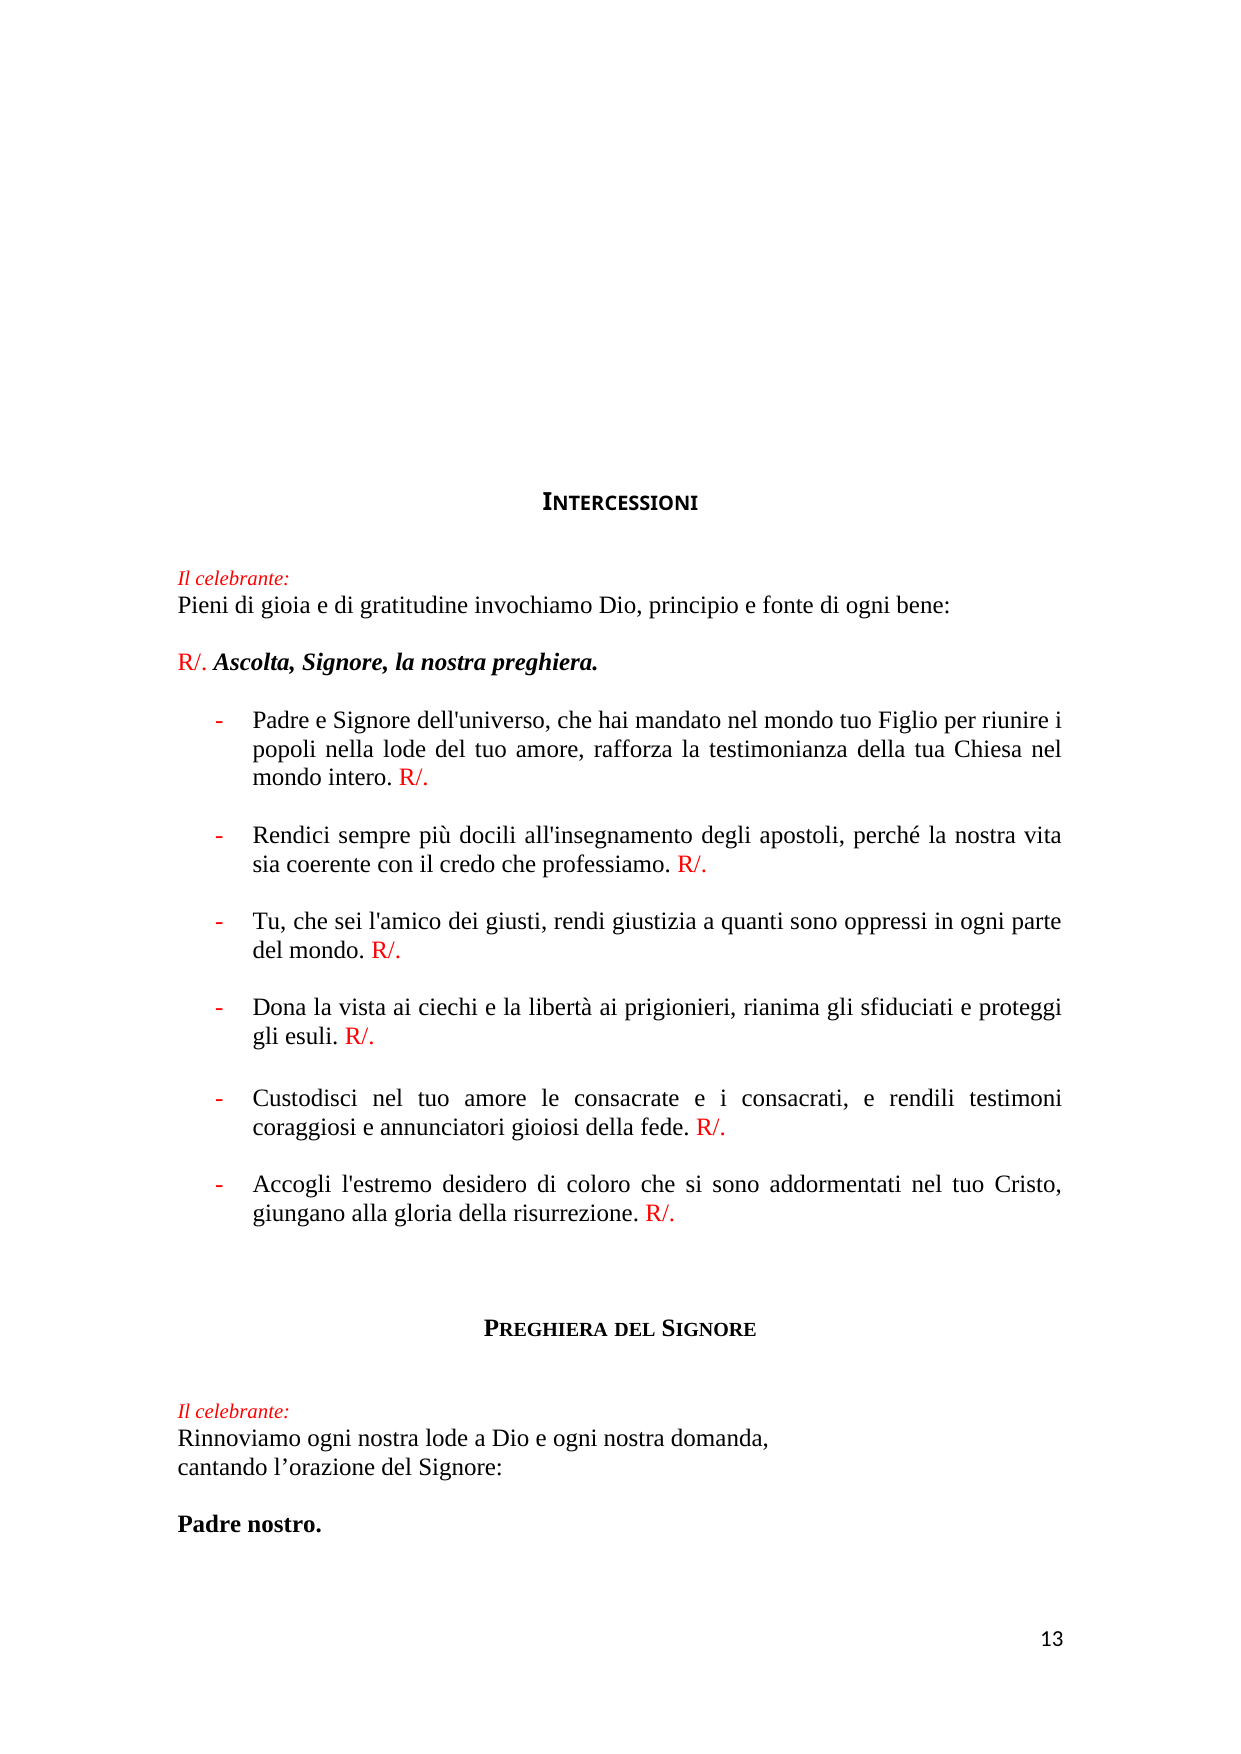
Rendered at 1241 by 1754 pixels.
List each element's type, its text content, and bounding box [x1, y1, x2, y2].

text Pieni di gioia e di gratitudine invochiamo Dio, principio e fonte di ogni bene: [177, 590, 1063, 619]
text Rinnoviamo ogni nostra lode a Dio e ogni nostra domanda, [177, 1423, 1063, 1452]
list Accogli l'estremo desidero di coloro che si sono addormentati nel tuo Cristo, giungano alla gloria della risurrezione. R/. [215, 1169, 1063, 1227]
text cantando l’orazione del Signore: [177, 1452, 1063, 1481]
text Il celebrante: [177, 1399, 1063, 1423]
text Padre nostro. [177, 1509, 1063, 1538]
text R/. Ascolta, Signore, la nostra preghiera. [177, 647, 1063, 676]
text Il celebrante: [177, 566, 1063, 590]
list Dona la vista ai ciechi e la libertà ai prigionieri, rianima gli sfiduciati e proteggi gli esuli. R/. [215, 992, 1063, 1050]
list Custodisci nel tuo amore le consacrate e i consacrati, e rendili testimoni coraggiosi e annunciatori gioiosi della fede. R/. [215, 1083, 1063, 1141]
text Preghiera del Signore [177, 1313, 1063, 1342]
list Tu, che sei l'amico dei giusti, rendi giustizia a quanti sono oppressi in ogni parte del mondo. R/. [215, 906, 1063, 964]
list Rendici sempre più docili all'insegnamento degli apostoli, perché la nostra vita sia coerente con il credo che professiamo. R/. [215, 820, 1063, 877]
text Intercessioni [177, 484, 1063, 518]
list Padre e Signore dell'universo, che hai mandato nel mondo tuo Figlio per riunire i popoli nella lode del tuo amore, rafforza la testimonianza della tua Chiesa nel mondo intero. R/. [215, 705, 1063, 791]
